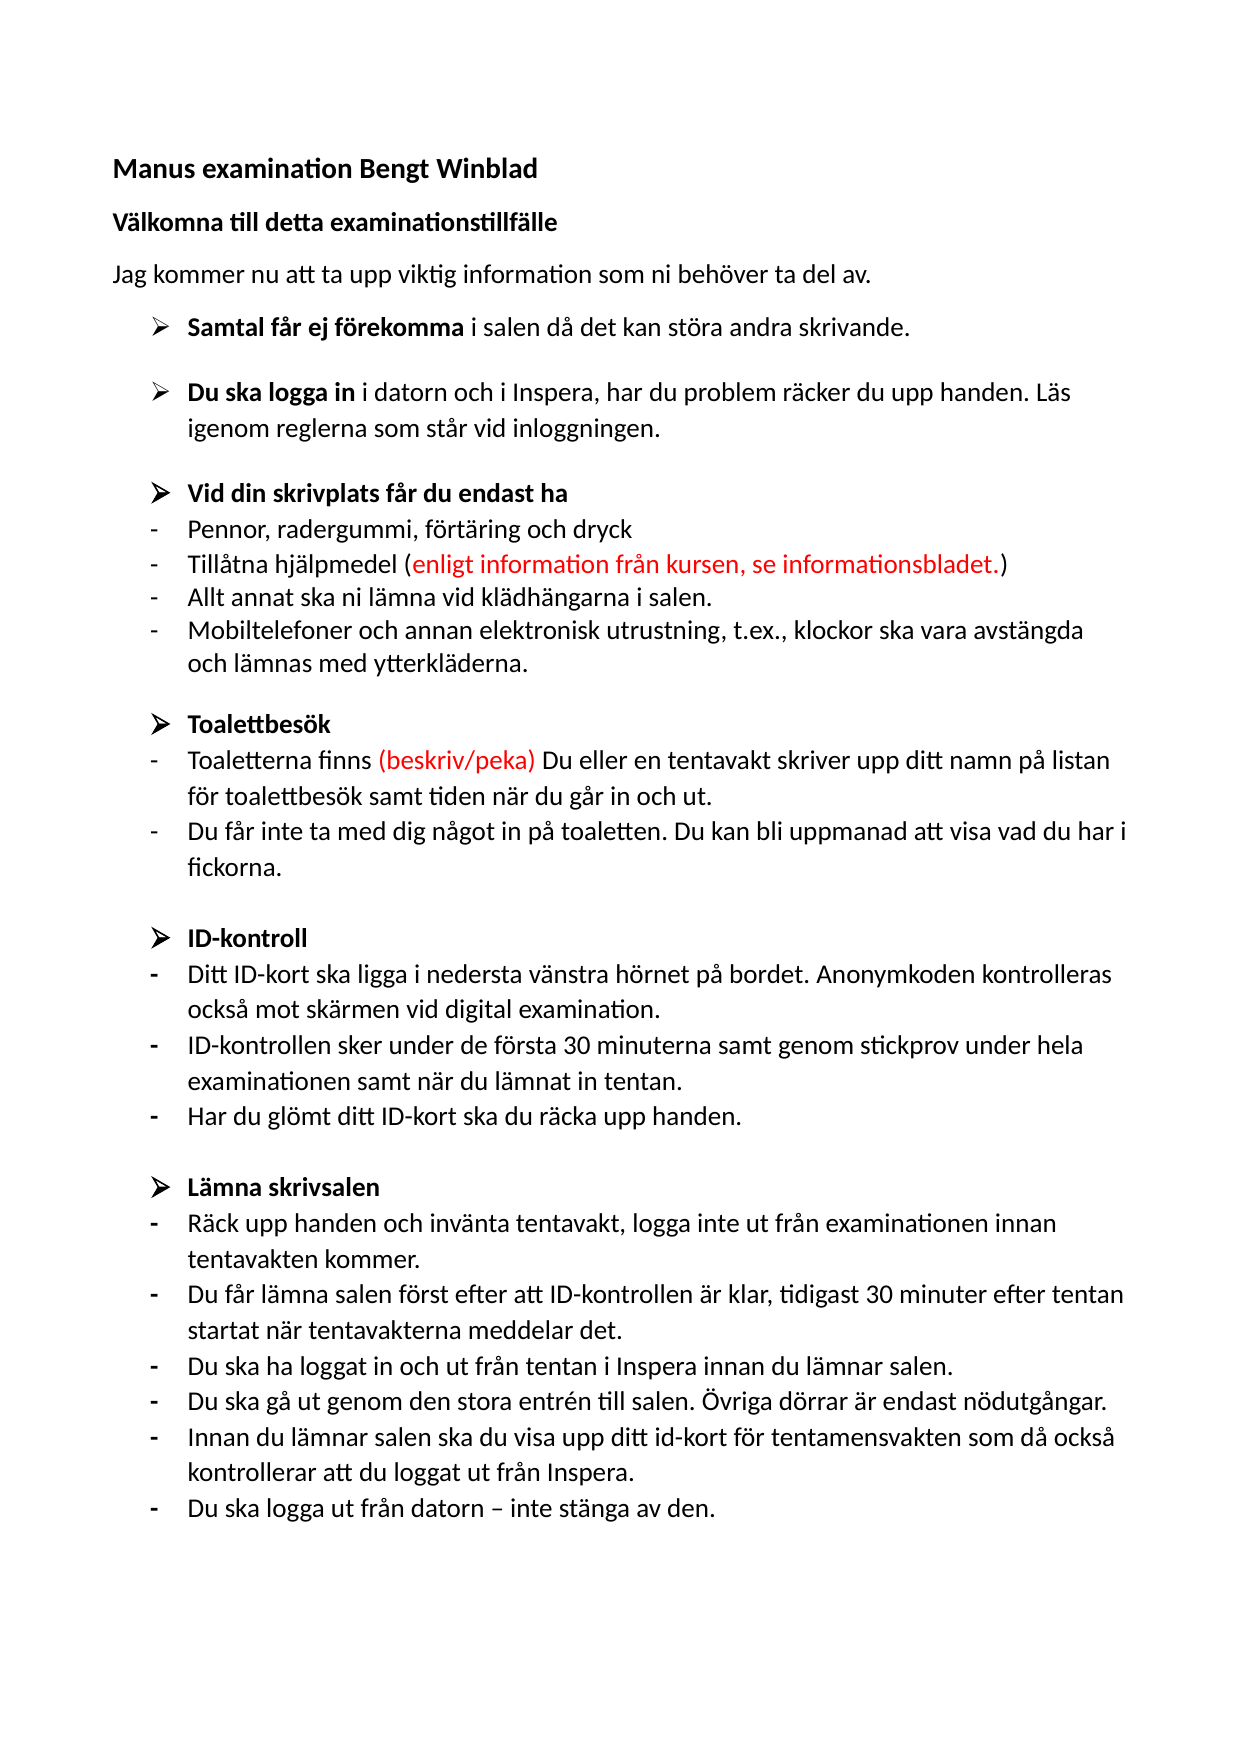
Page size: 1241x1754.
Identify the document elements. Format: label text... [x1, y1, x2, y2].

text Jag kommer nu att ta upp viktig information som ni behöver ta del av. [112, 257, 1128, 290]
list Du ska logga in i datorn och i Inspera, har du problem räcker du upp handen. Läs igenom reglerna som står vid inloggningen. [150, 375, 1128, 474]
list Vid din skrivplats får du endast ha [150, 476, 1128, 509]
list Pennor, radergummi, förtäring och dryck [150, 512, 1128, 545]
list Allt annat ska ni lämna vid klädhängarna i salen. [150, 580, 1128, 613]
list Innan du lämnar salen ska du visa upp ditt id-kort för tentamensvakten som då också kontrollerar att du loggat ut från Inspera. [150, 1420, 1128, 1489]
list ID-kontroll [150, 921, 1128, 954]
list Du ska logga ut från datorn – inte stänga av den. [150, 1491, 1128, 1554]
list Toalettbesök [150, 707, 1128, 741]
text Manus examination Bengt Winblad [112, 150, 1128, 186]
list Samtal får ej förekomma i salen då det kan störa andra skrivande. [150, 310, 1128, 373]
list Du får lämna salen först efter att ID-kontrollen är klar, tidigast 30 minuter efter tentan startat när tentavakterna meddelar det. [150, 1277, 1128, 1346]
list Du ska ha loggat in och ut från tentan i Inspera innan du lämnar salen. [150, 1349, 1128, 1382]
list Tillåtna hjälpmedel (enligt information från kursen, se informationsbladet.) [150, 547, 1128, 580]
list Har du glömt ditt ID-kort ska du räcka upp handen. [150, 1099, 1128, 1132]
text Välkomna till detta examinationstillfälle [112, 205, 1128, 238]
list ID-kontrollen sker under de första 30 minuterna samt genom stickprov under hela examinationen samt när du lämnat in tentan. [150, 1028, 1128, 1097]
list Du får inte ta med dig något in på toaletten. Du kan bli uppmanad att visa vad du har i fickorna. [150, 814, 1128, 883]
list Mobiltelefoner och annan elektronisk utrustning, t.ex., klockor ska vara avstängda och lämnas med ytterkläderna. [150, 613, 1128, 707]
list Ditt ID-kort ska ligga i nedersta vänstra hörnet på bordet. Anonymkoden kontrolleras också mot skärmen vid digital examination. [150, 957, 1128, 1026]
list Du ska gå ut genom den stora entrén till salen. Övriga dörrar är endast nödutgångar. [150, 1384, 1128, 1417]
list Toaletterna finns (beskriv/peka) Du eller en tentavakt skriver upp ditt namn på listan för toalettbesök samt tiden när du går in och ut. [150, 743, 1128, 812]
list Räck upp handen och invänta tentavakt, logga inte ut från examinationen innan tentavakten kommer. [150, 1206, 1128, 1275]
list Lämna skrivsalen [150, 1171, 1128, 1204]
